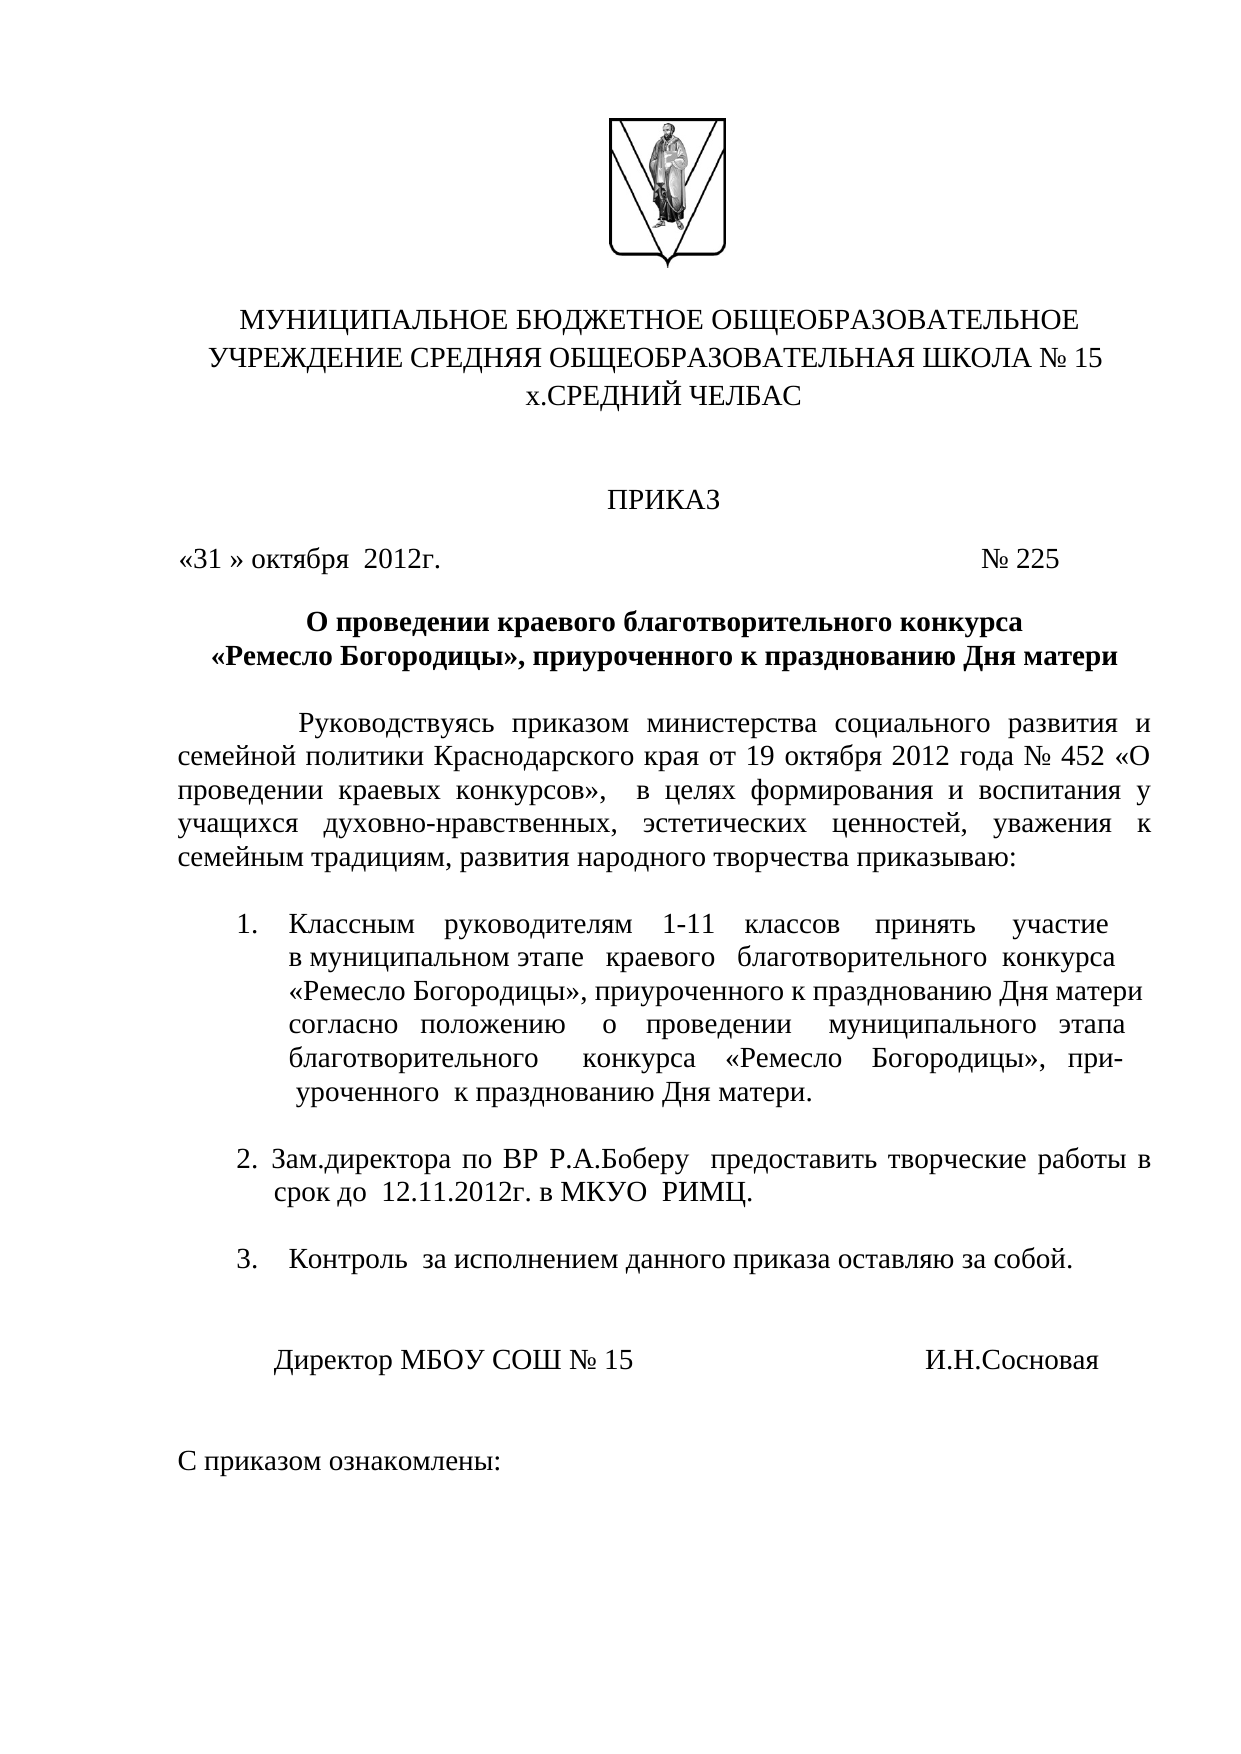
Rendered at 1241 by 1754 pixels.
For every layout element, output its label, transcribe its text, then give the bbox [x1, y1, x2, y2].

text О проведении краевого благотворительного конкурса [177, 604, 1152, 638]
list уроченного к празднованию Дня матери. [274, 1074, 1152, 1107]
text МУНИЦИПАЛЬНОЕ БЮДЖЕТНОЕ ОБЩЕОБРАЗОВАТЕЛЬНОЕ УЧРЕЖДЕНИЕ СРЕДНЯЯ ОБЩЕОБРАЗОВАТЕЛЬНАЯ ШКОЛА № 15 [208, 299, 1152, 375]
list Классным руководителям 1-11 классов принять участие [236, 906, 1152, 939]
list Директор МБОУ СОШ № 15 И.Н.Сосновая [274, 1342, 1152, 1376]
text х.СРЕДНИЙ ЧЕЛБАС [177, 375, 1150, 413]
list «Ремесло Богородицы», приуроченного к празднованию Дня матери [274, 973, 1152, 1007]
list благотворительного конкурса «Ремесло Богородицы», при- [274, 1040, 1137, 1074]
text С приказом ознакомлены: [177, 1443, 1152, 1476]
list Зам.директора по ВР Р.А.Боберу предоставить творческие работы в срок до 12.11.2012г. в МКУО РИМЦ. [236, 1141, 1152, 1208]
list Контроль за исполнением данного приказа оставляю за собой. [236, 1241, 1152, 1275]
list в муниципальном этапе краевого благотворительного конкурса [274, 939, 1152, 973]
text Руководствуясь приказом министерства социального развития и семейной политики Краснодарского края от 19 октября 2012 года № 452 «О проведении краевых конкурсов», в целях формирования и воспитания у учащихся духовно-нравственных, эстетических ценностей, уважения к семейным традициям, развития народного творчества приказываю: [177, 705, 1152, 872]
text «Ремесло Богородицы», приуроченного к празднованию Дня матери [177, 638, 1152, 671]
list согласно положению о проведении муниципального этапа [274, 1007, 1152, 1040]
text ПРИКАЗ «31 » октября 2012г. № 225 [178, 463, 1096, 580]
